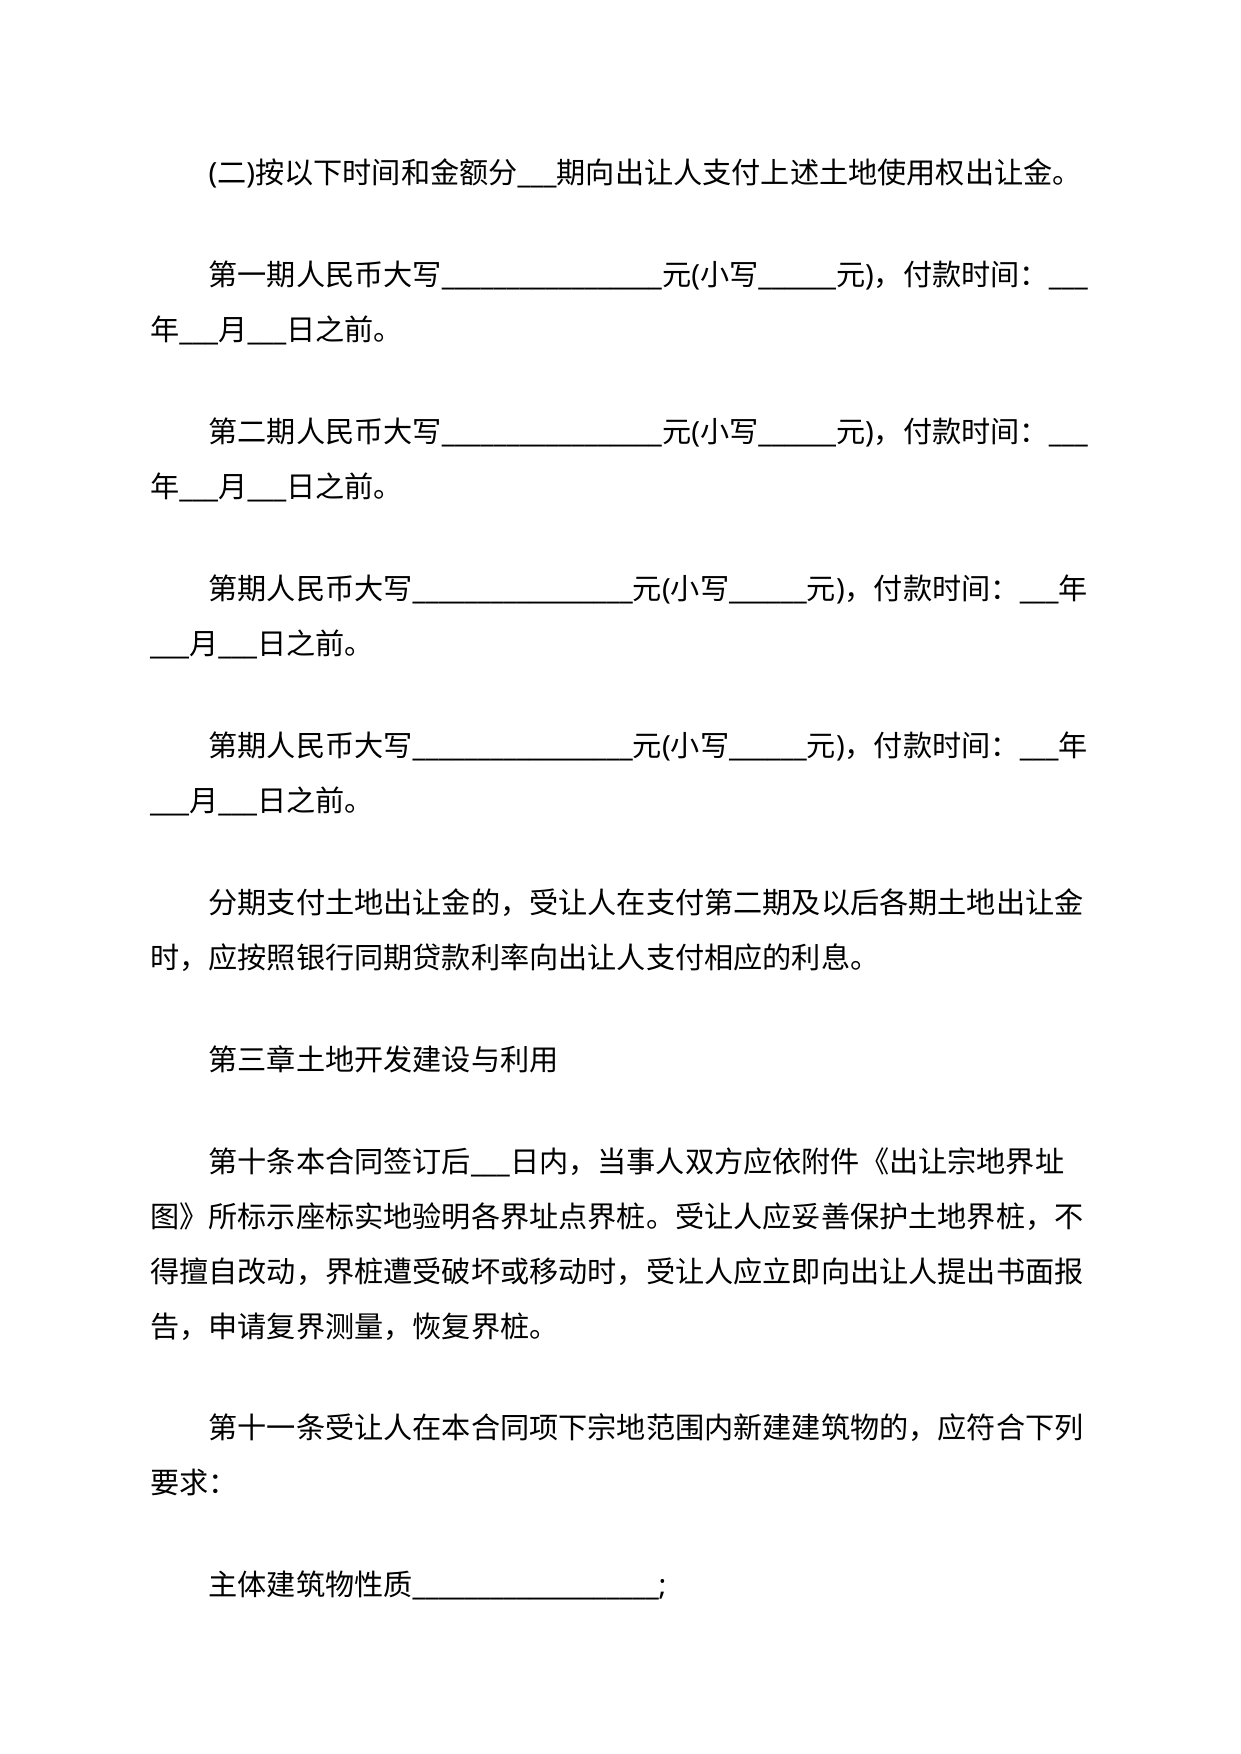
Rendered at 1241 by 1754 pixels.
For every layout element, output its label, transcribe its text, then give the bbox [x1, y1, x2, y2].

text 分期支付土地出让金的，受让人在支付第二期及以后各期土地出让金时，应按照银行同期贷款利率向出让人支付相应的利息。 [150, 880, 1090, 977]
text 第三章土地开发建设与利用 [150, 1037, 1090, 1079]
text 第期人民币大写_________________元(小写______元)，付款时间：___年___月___日之前。 [150, 566, 1090, 663]
text 第二期人民币大写_________________元(小写______元)，付款时间：___年___月___日之前。 [150, 409, 1090, 506]
text 第一期人民币大写_________________元(小写______元)，付款时间：___年___月___日之前。 [150, 252, 1090, 349]
text 主体建筑物性质___________________; [150, 1562, 1090, 1604]
text 第十条本合同签订后___日内，当事人双方应依附件《出让宗地界址图》所标示座标实地验明各界址点界桩。受让人应妥善保护土地界桩，不得擅自改动，界桩遭受破坏或移动时，受让人应立即向出让人提出书面报告，申请复界测量，恢复界桩。 [150, 1138, 1090, 1345]
text 第十一条受让人在本合同项下宗地范围内新建建筑物的，应符合下列要求： [150, 1405, 1090, 1502]
text 第期人民币大写_________________元(小写______元)，付款时间：___年___月___日之前。 [150, 723, 1090, 820]
text (二)按以下时间和金额分___期向出让人支付上述土地使用权出让金。 [150, 150, 1090, 192]
